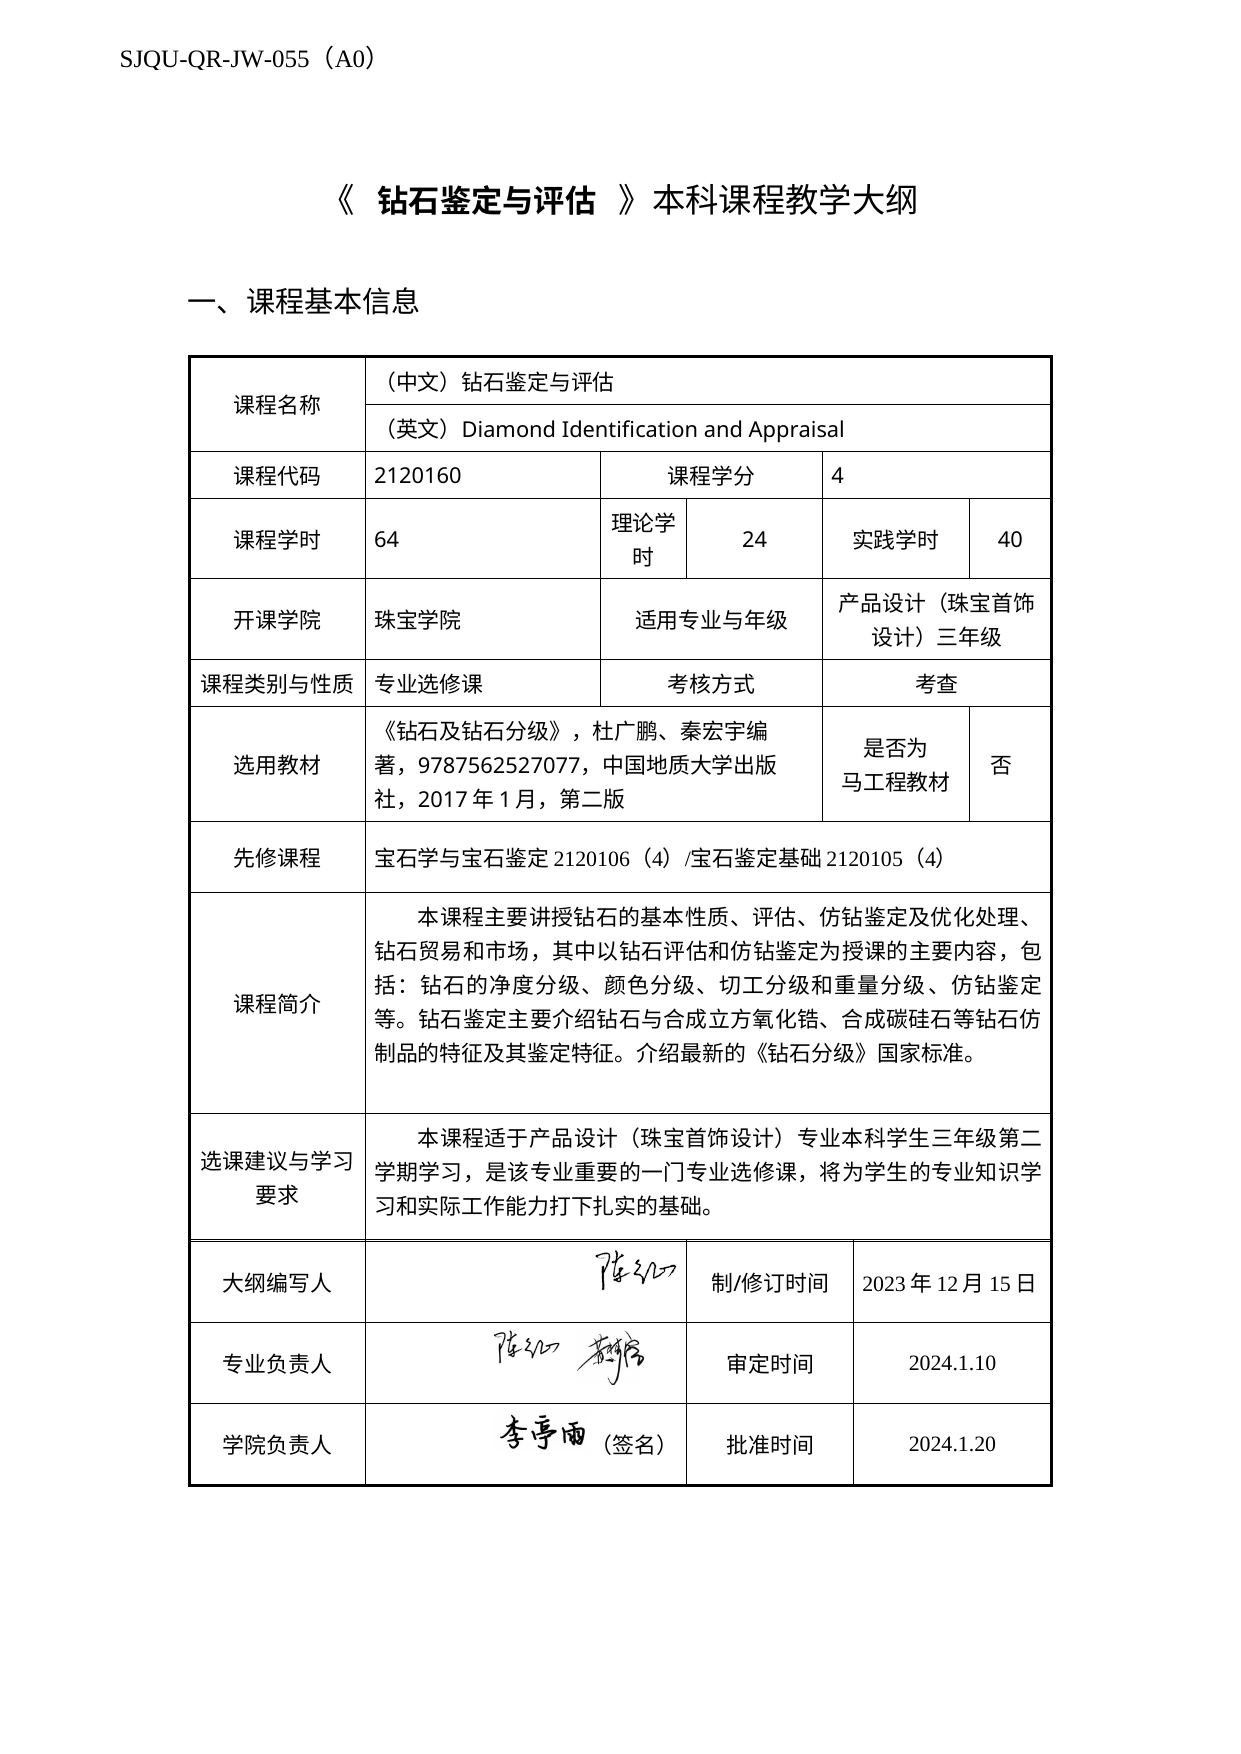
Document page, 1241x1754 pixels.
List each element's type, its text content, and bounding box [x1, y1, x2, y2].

picture [575, 1329, 647, 1385]
text 一、课程基本信息 [187, 266, 1053, 334]
table_cell 专业负责人 [191, 1323, 365, 1403]
table_cell [366, 1323, 686, 1403]
table_cell 2024.1.10 [854, 1323, 1050, 1403]
table_cell 适用专业与年级 [601, 579, 822, 659]
table_cell 产品设计（珠宝首饰设计）三年级 [823, 579, 1050, 659]
table_cell 课程类别与性质 [191, 660, 365, 706]
table_cell 课程学分 [601, 452, 822, 497]
table_cell 课程学时 [191, 499, 365, 578]
text 《 钻石鉴定与评估 》本科课程教学大纲 [187, 164, 1053, 232]
table_cell 本课程主要讲授钻石的基本性质、评估、仿钻鉴定及优化处理、钻石贸易和市场，其中以钻石评估和仿钻鉴定为授课的主要内容，包括：钻石的净度分级、颜色分级、切工分级和重量分级、仿钻鉴定等。钻石鉴定主要介绍钻石与合成立方氧化锆、合成碳硅石等钻石仿制品的特征及其鉴定特征。介绍最新的《钻石分级》国家标准。 [366, 893, 1050, 1113]
table_cell （英文）Diamond Identification and Appraisal [366, 405, 1050, 451]
table_cell 是否为 马工程教材 [823, 707, 969, 821]
table_cell 专业选修课 [366, 660, 600, 706]
table_cell 课程代码 [191, 452, 365, 497]
table_cell 实践学时 [823, 499, 969, 578]
table_cell 2024.1.20 [854, 1404, 1050, 1483]
table_cell 《钻石及钻石分级》，杜广鹏、秦宏宇编著，9787562527077，中国地质大学出版社，2017年1月，第二版 [366, 707, 822, 821]
table_cell 24 [687, 499, 822, 578]
table_cell 考核方式 [601, 660, 822, 706]
table_cell 学院负责人 [191, 1404, 365, 1483]
table_cell 制/修订时间 [687, 1242, 853, 1322]
picture [493, 1409, 591, 1454]
table_cell 宝石学与宝石鉴定2120106（4）/宝石鉴定基础2120105（4） [366, 822, 1050, 892]
table_cell 课程简介 [191, 893, 365, 1113]
table_cell 64 [366, 499, 600, 578]
table_cell 本课程适于产品设计（珠宝首饰设计）专业本科学生三年级第二学期学习，是该专业重要的一门专业选修课，将为学生的专业知识学习和实际工作能力打下扎实的基础。 [366, 1114, 1050, 1239]
table_header （中文）钻石鉴定与评估 [366, 358, 1050, 404]
table_cell 否 [970, 707, 1050, 821]
table_cell 审定时间 [687, 1323, 853, 1403]
table_cell 先修课程 [191, 822, 365, 892]
picture [592, 1248, 678, 1293]
table_cell 大纲编写人 [191, 1242, 365, 1322]
table_cell 选用教材 [191, 707, 365, 821]
table_cell 理论学时 [601, 499, 686, 578]
table_cell 4 [823, 452, 1050, 497]
table_cell [366, 1242, 686, 1322]
table_cell 2120160 [366, 452, 600, 497]
table_cell 珠宝学院 [366, 579, 600, 659]
table_cell 批准时间 [687, 1404, 853, 1483]
picture [491, 1328, 561, 1366]
table_header 课程名称 [191, 358, 365, 451]
table_cell 40 [970, 499, 1050, 578]
table_cell 选课建议与学习要求 [191, 1114, 365, 1239]
table_cell 考查 [823, 660, 1050, 706]
table_cell 开课学院 [191, 579, 365, 659]
table_cell （签名） [366, 1404, 686, 1483]
table_cell 2023年12月15日 [854, 1242, 1050, 1322]
